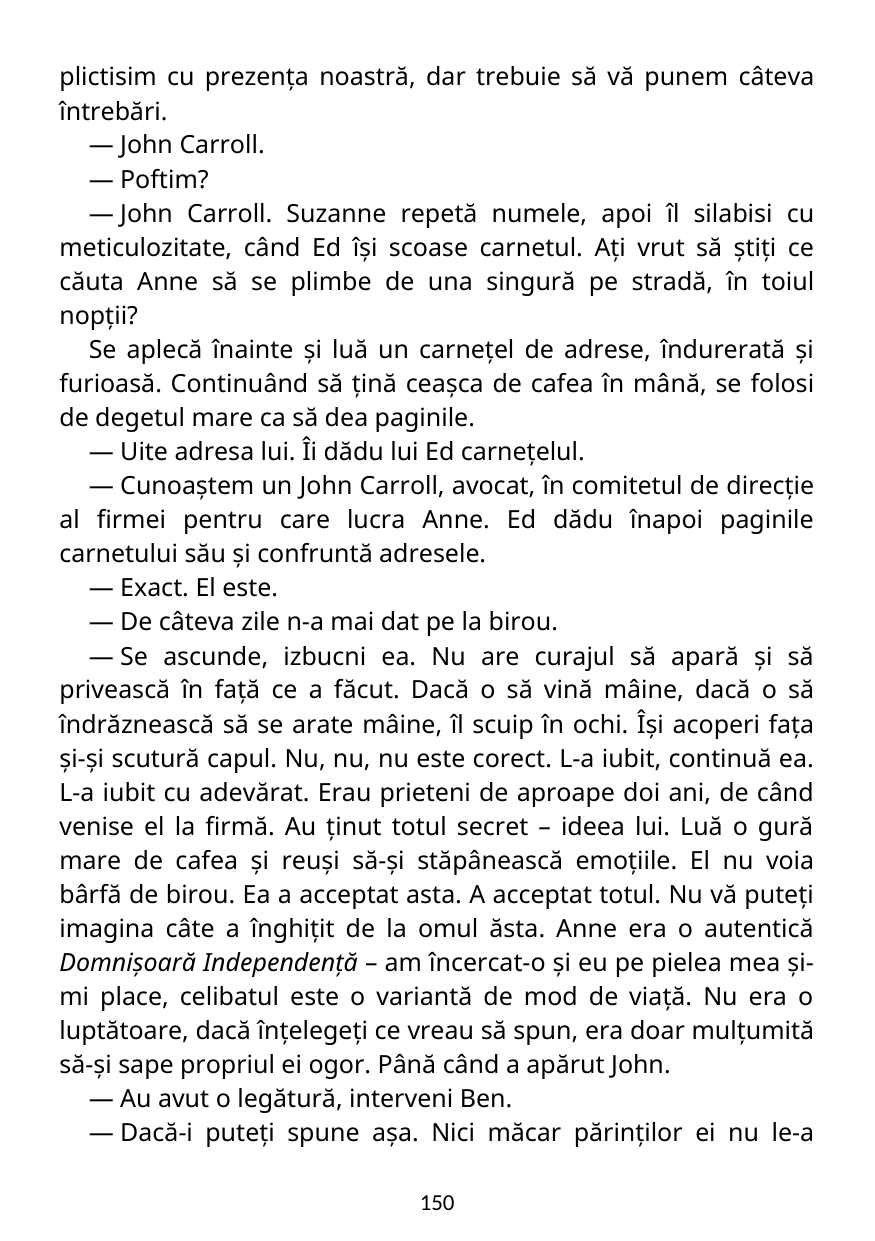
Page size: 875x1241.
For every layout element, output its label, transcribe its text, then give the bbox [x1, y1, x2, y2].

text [59, 59, 815, 127]
text — Exact. El este. [59, 570, 815, 604]
text — De câteva zile n-a mai dat pe la birou. [59, 604, 815, 638]
text — Poftim? [59, 161, 815, 195]
text — Au avut o legătură, interveni Ben. [59, 1081, 815, 1115]
text — Se ascunde, izbucni ea. Nu are curajul să apară şi să privească în faţă ce a făcut. Dacă o să vină mâine, dacă o să îndrăznească să se arate mâine, îl scuip în ochi. Îşi acoperi faţa şi-şi scutură capul. Nu, nu, nu este corect. L-a iubit, continuă ea. L-a iubit cu adevărat. Erau prieteni de aproape doi ani, de când venise el la firmă. Au ţinut totul secret – ideea lui. Luă o gură mare de cafea şi reuşi să-şi stăpânească emoţiile. El nu voia bârfă de birou. Ea a acceptat asta. A acceptat totul. Nu vă puteţi imagina câte a înghiţit de la omul ăsta. Anne era o autentică Domnişoară Independenţă – am încercat-o şi eu pe pielea mea şi-mi place, celibatul este o variantă de mod de viaţă. Nu era o luptătoare, dacă înţelegeţi ce vreau să spun, era doar mulţumită să-şi sape propriul ei ogor. Până când a apărut John. [59, 638, 815, 1081]
text — Uite adresa lui. Îi dădu lui Ed carneţelul. [59, 434, 815, 468]
text — John Carroll. [59, 127, 815, 161]
text — Cunoaştem un John Carroll, avocat, în comitetul de direcţie al firmei pentru care lucra Anne. Ed dădu înapoi paginile carnetului său şi confruntă adresele. [59, 468, 815, 570]
text Se aplecă înainte şi luă un carneţel de adrese, îndurerată şi furioasă. Continuând să ţină ceaşca de cafea în mână, se folosi de degetul mare ca să dea paginile. [59, 332, 815, 434]
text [59, 1115, 815, 1149]
text — John Carroll. Suzanne repetă numele, apoi îl silabisi cu meticulozitate, când Ed îşi scoase carnetul. Aţi vrut să ştiţi ce căuta Anne să se plimbe de una singură pe stradă, în toiul nopţii? [59, 195, 815, 332]
